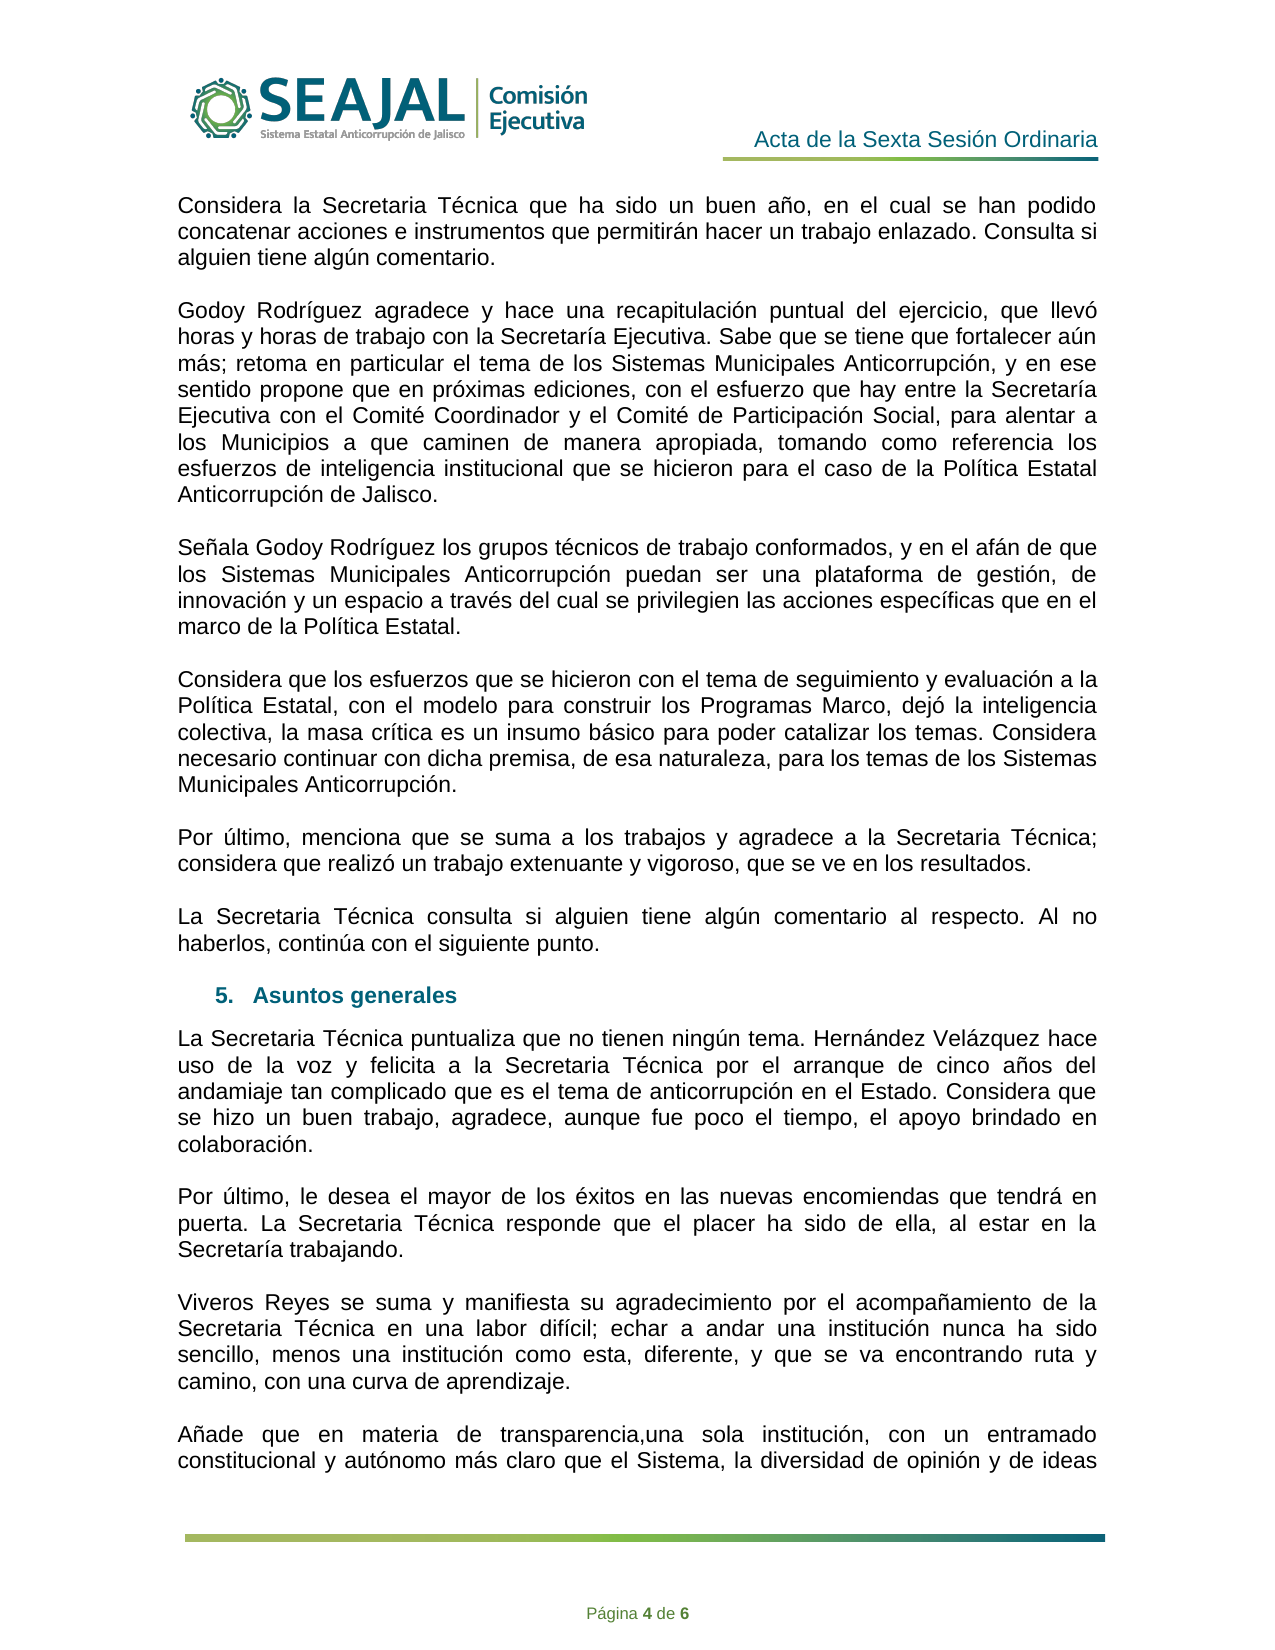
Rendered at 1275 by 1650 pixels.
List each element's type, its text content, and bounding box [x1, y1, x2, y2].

text Por último, menciona que se suma a los trabajos y agradece a la Secretaria Técnica; considera que realizó un trabajo extenuante y vigoroso, que se ve en los resultados. [177, 824, 1098, 877]
text Por último, le desea el mayor de los éxitos en las nuevas encomiendas que tendrá en puerta. La Secretaria Técnica responde que el placer ha sido de ella, al estar en la Secretaría trabajando. [177, 1183, 1098, 1262]
text Señala Godoy Rodríguez los grupos técnicos de trabajo conformados, y en el afán de que los Sistemas Municipales Anticorrupción puedan ser una plataforma de gestión, de innovación y un espacio a través del cual se privilegien las acciones específicas que en el marco de la Política Estatal. [177, 534, 1098, 639]
text Considera que los esfuerzos que se hicieron con el tema de seguimiento y evaluación a la Política Estatal, con el modelo para construir los Programas Marco, dejó la inteligencia colectiva, la masa crítica es un insumo básico para poder catalizar los temas. Considera necesario continuar con dicha premisa, de esa naturaleza, para los temas de los Sistemas Municipales Anticorrupción. [177, 666, 1098, 798]
picture [179, 67, 637, 149]
list Asuntos generales [215, 982, 1098, 1008]
picture [722, 157, 1099, 161]
text Godoy Rodríguez agradece y hace una recapitulación puntual del ejercicio, que llevó horas y horas de trabajo con la Secretaría Ejecutiva. Sabe que se tiene que fortalecer aún más; retoma en particular el tema de los Sistemas Municipales Anticorrupción, y en ese sentido propone que en próximas ediciones, con el esfuerzo que hay entre la Secretaría Ejecutiva con el Comité Coordinador y el Comité de Participación Social, para alentar a los Municipios a que caminen de manera apropiada, tomando como referencia los esfuerzos de inteligencia institucional que se hicieron para el caso de la Política Estatal Anticorrupción de Jalisco. [177, 297, 1098, 508]
text Considera la Secretaria Técnica que ha sido un buen año, en el cual se han podido concatenar acciones e instrumentos que permitirán hacer un trabajo enlazado. Consulta si alguien tiene algún comentario. [177, 192, 1098, 271]
text La Secretaria Técnica consulta si alguien tiene algún comentario al respecto. Al no haberlos, continúa con el siguiente punto. [177, 903, 1098, 956]
text Viveros Reyes se suma y manifiesta su agradecimiento por el acompañamiento de la Secretaria Técnica en una labor difícil; echar a andar una institución nunca ha sido sencillo, menos una institución como esta, diferente, y que se va encontrando ruta y camino, con una curva de aprendizaje. [177, 1289, 1098, 1394]
text La Secretaria Técnica puntualiza que no tienen ningún tema. Hernández Velázquez hace uso de la voz y felicita a la Secretaria Técnica por el arranque de cinco años del andamiaje tan complicado que es el tema de anticorrupción en el Estado. Considera que se hizo un buen trabajo, agradece, aunque fue poco el tiempo, el apoyo brindado en colaboración. [177, 1025, 1098, 1157]
picture [185, 1534, 1106, 1542]
